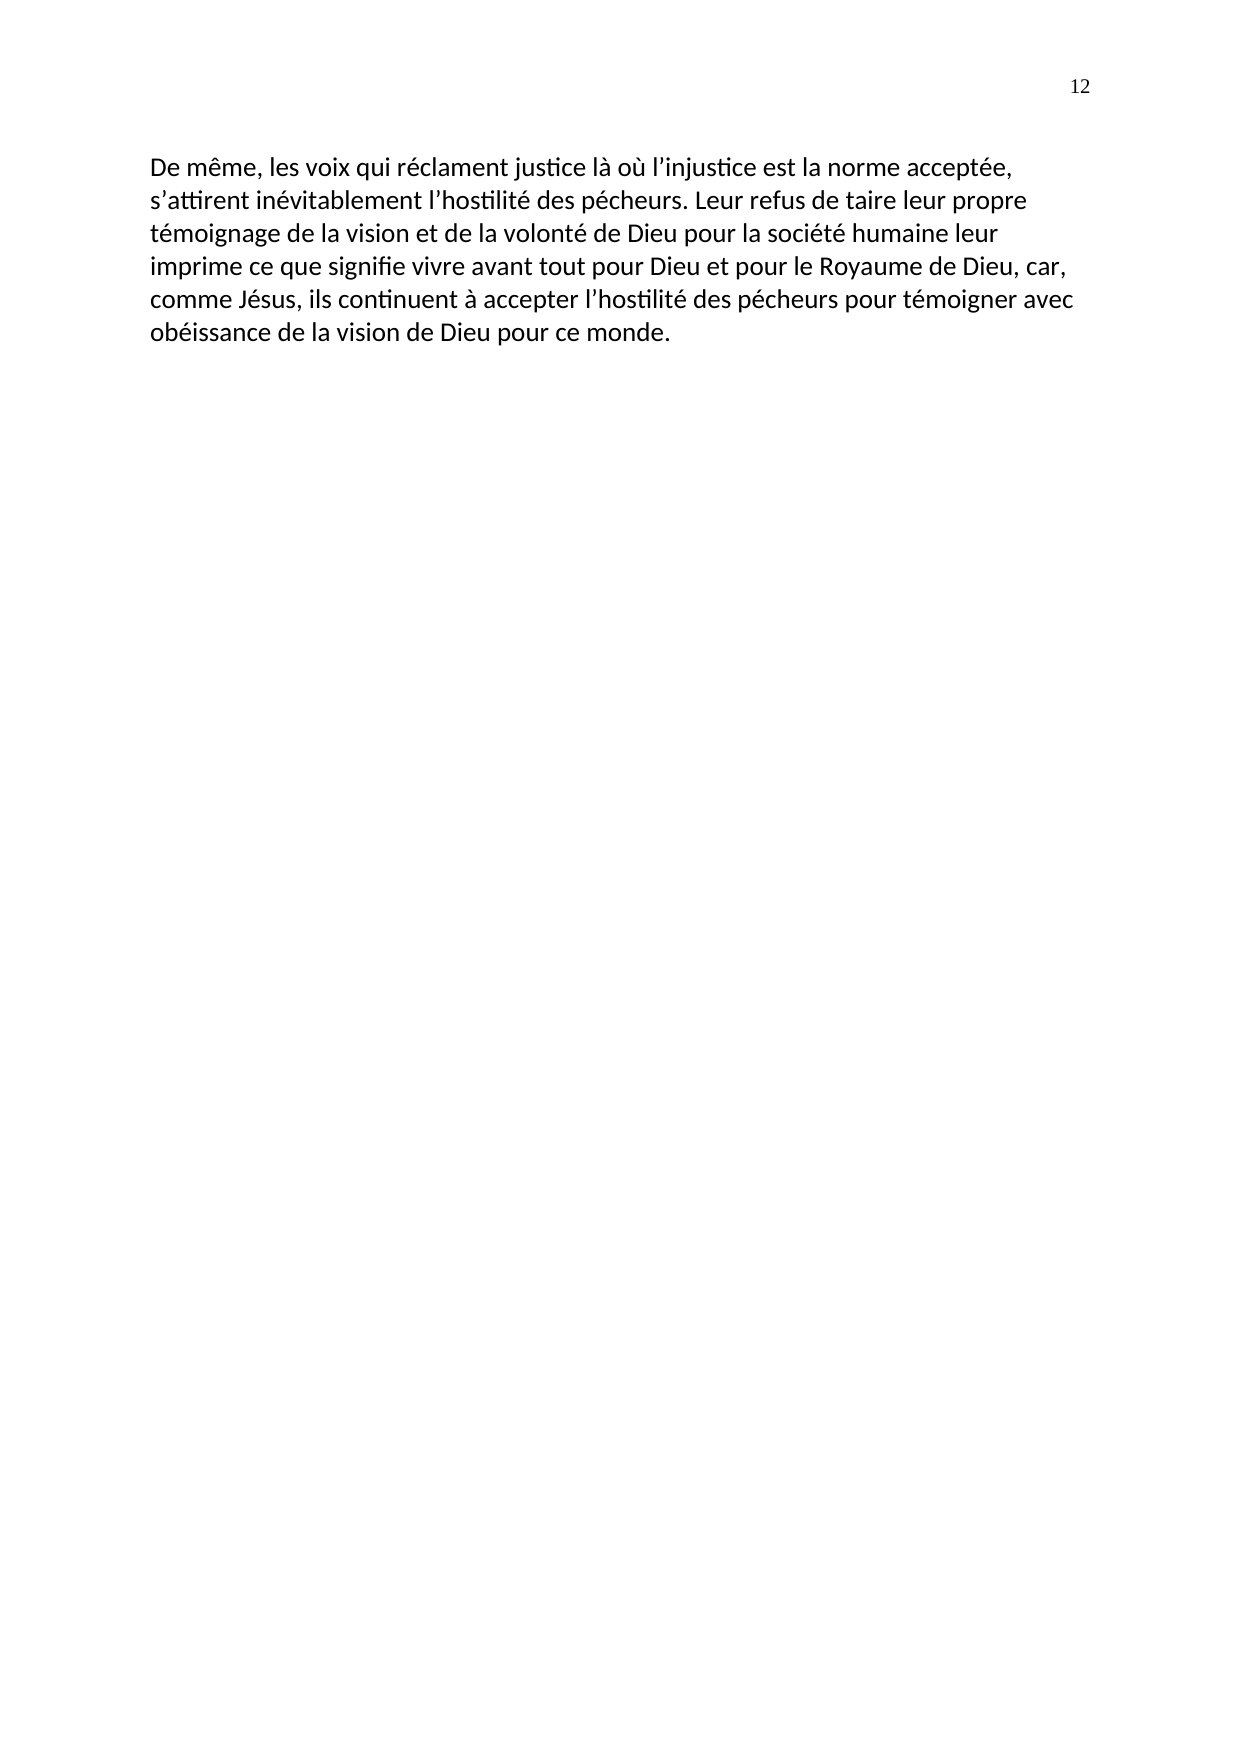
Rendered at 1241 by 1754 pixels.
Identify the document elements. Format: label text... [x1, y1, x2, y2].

text De même, les voix qui réclament justice là où l’injustice est la norme acceptée, s’attirent inévitablement l’hostilité des pécheurs. Leur refus de taire leur propre témoignage de la vision et de la volonté de Dieu pour la société humaine leur imprime ce que signifie vivre avant tout pour Dieu et pour le Royaume de Dieu, car, comme Jésus, ils continuent à accepter l’hostilité des pécheurs pour témoigner avec obéissance de la vision de Dieu pour ce monde. [150, 150, 1090, 348]
